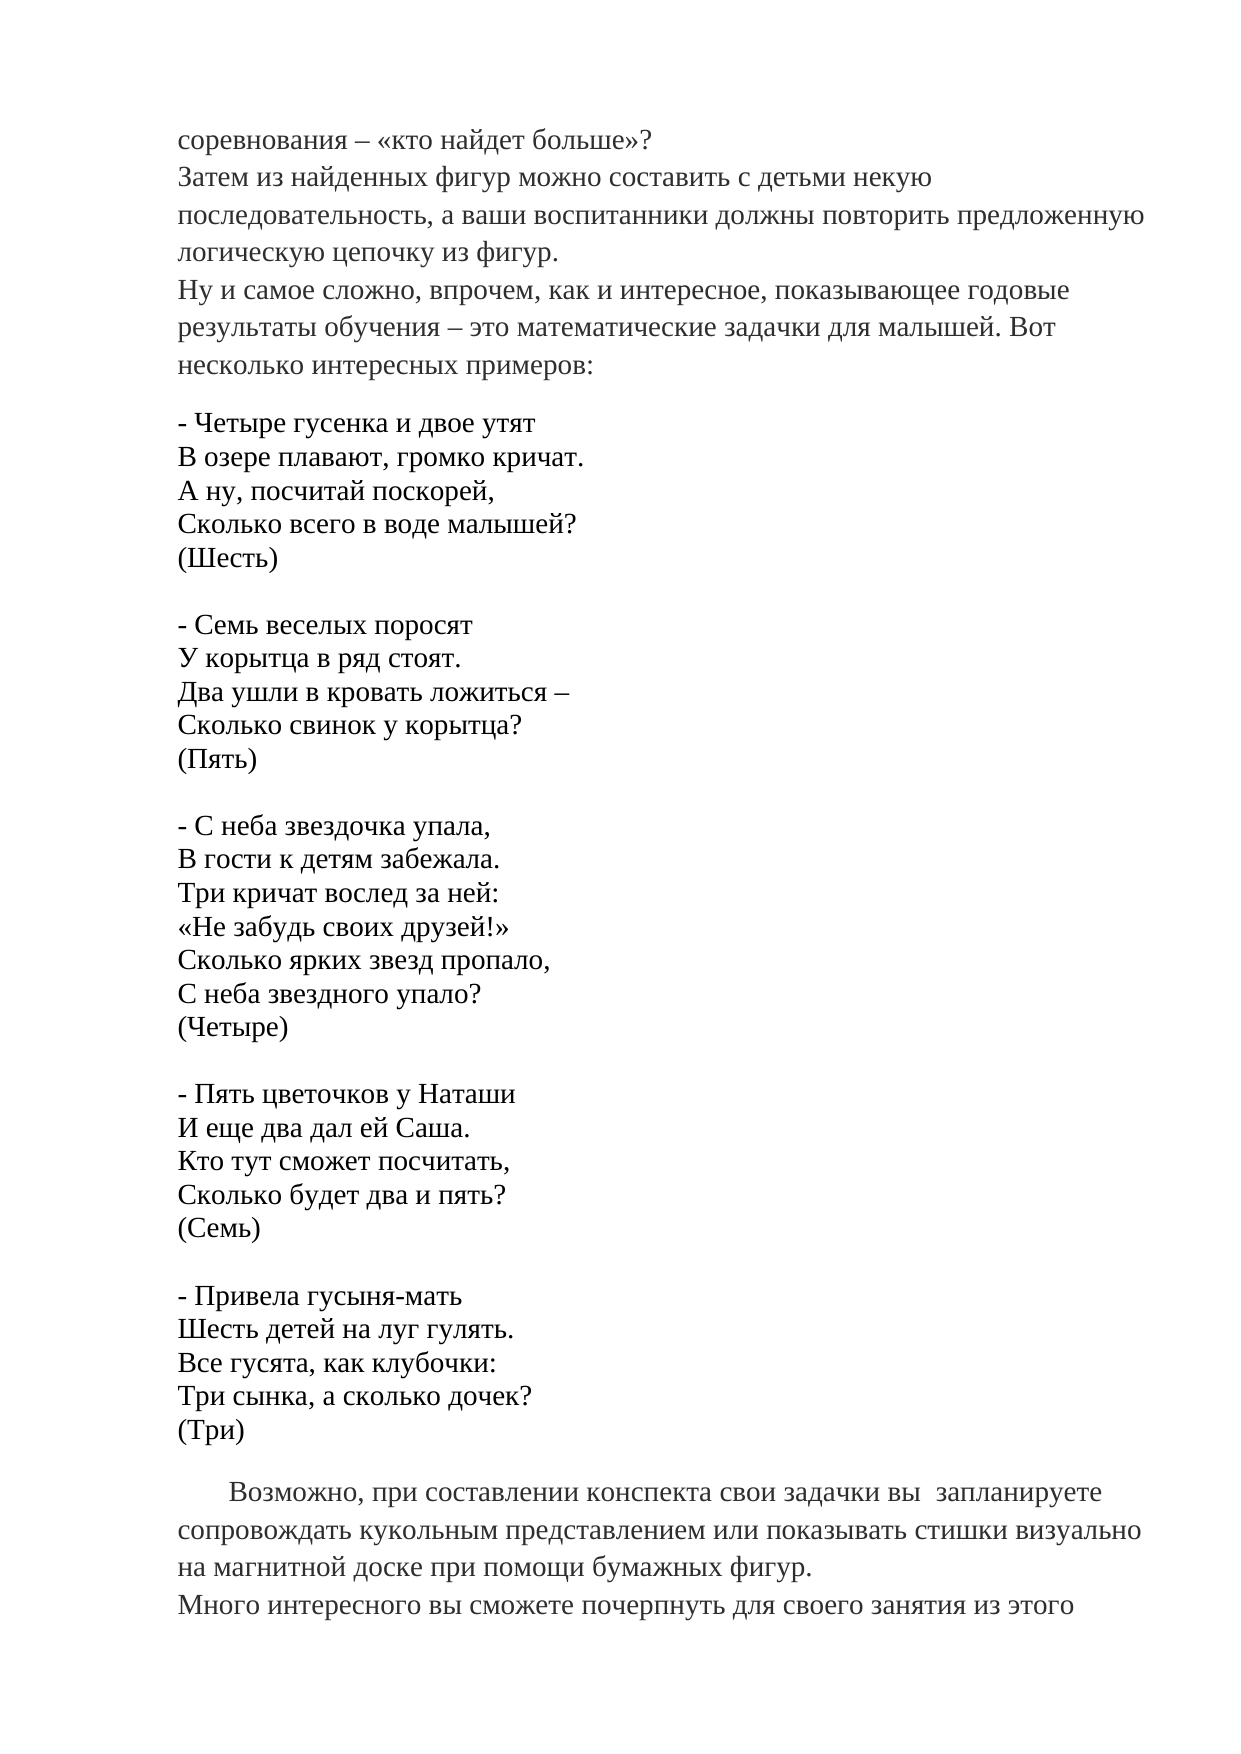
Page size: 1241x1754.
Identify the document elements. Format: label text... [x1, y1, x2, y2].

text (Три) [177, 1412, 1152, 1445]
text (Четыре) [177, 1009, 1152, 1043]
text Три сынка, а сколько дочек? [177, 1378, 1152, 1412]
text Кто тут сможет посчитать, [177, 1143, 1152, 1177]
text Три кричат вослед за ней: [177, 875, 1152, 909]
text - С неба звездочка упала, [177, 808, 1152, 842]
text - Пять цветочков у Наташи [177, 1076, 1152, 1110]
text (Шесть) [177, 540, 1152, 573]
text Сколько будет два и пять? [177, 1177, 1152, 1211]
text (Семь) [177, 1211, 1152, 1244]
text У корытца в ряд стоят. [177, 640, 1152, 674]
text Шесть детей на луг гулять. [177, 1311, 1152, 1345]
text С неба звездного упало? [177, 976, 1152, 1009]
text Сколько свинок у корытца? [177, 707, 1152, 741]
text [177, 118, 1152, 381]
text В гости к детям забежала. [177, 842, 1152, 875]
text - Привела гусыня-мать [177, 1278, 1152, 1311]
text (Пять) [177, 741, 1152, 774]
text Два ушли в кровать ложиться – [177, 674, 1152, 707]
text И еще два дал ей Саша. [177, 1110, 1152, 1143]
text А ну, посчитай поскорей, [177, 473, 1152, 506]
text Сколько всего в воде малышей? [177, 506, 1152, 540]
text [177, 1470, 1152, 1620]
text - Четыре гусенка и двое утят [177, 406, 1152, 439]
text Все гусята, как клубочки: [177, 1345, 1152, 1378]
text Сколько ярких звезд пропало, [177, 942, 1152, 976]
text В озере плавают, громко кричат. [177, 439, 1152, 473]
text - Семь веселых поросят [177, 607, 1152, 640]
text «Не забудь своих друзей!» [177, 909, 1152, 942]
